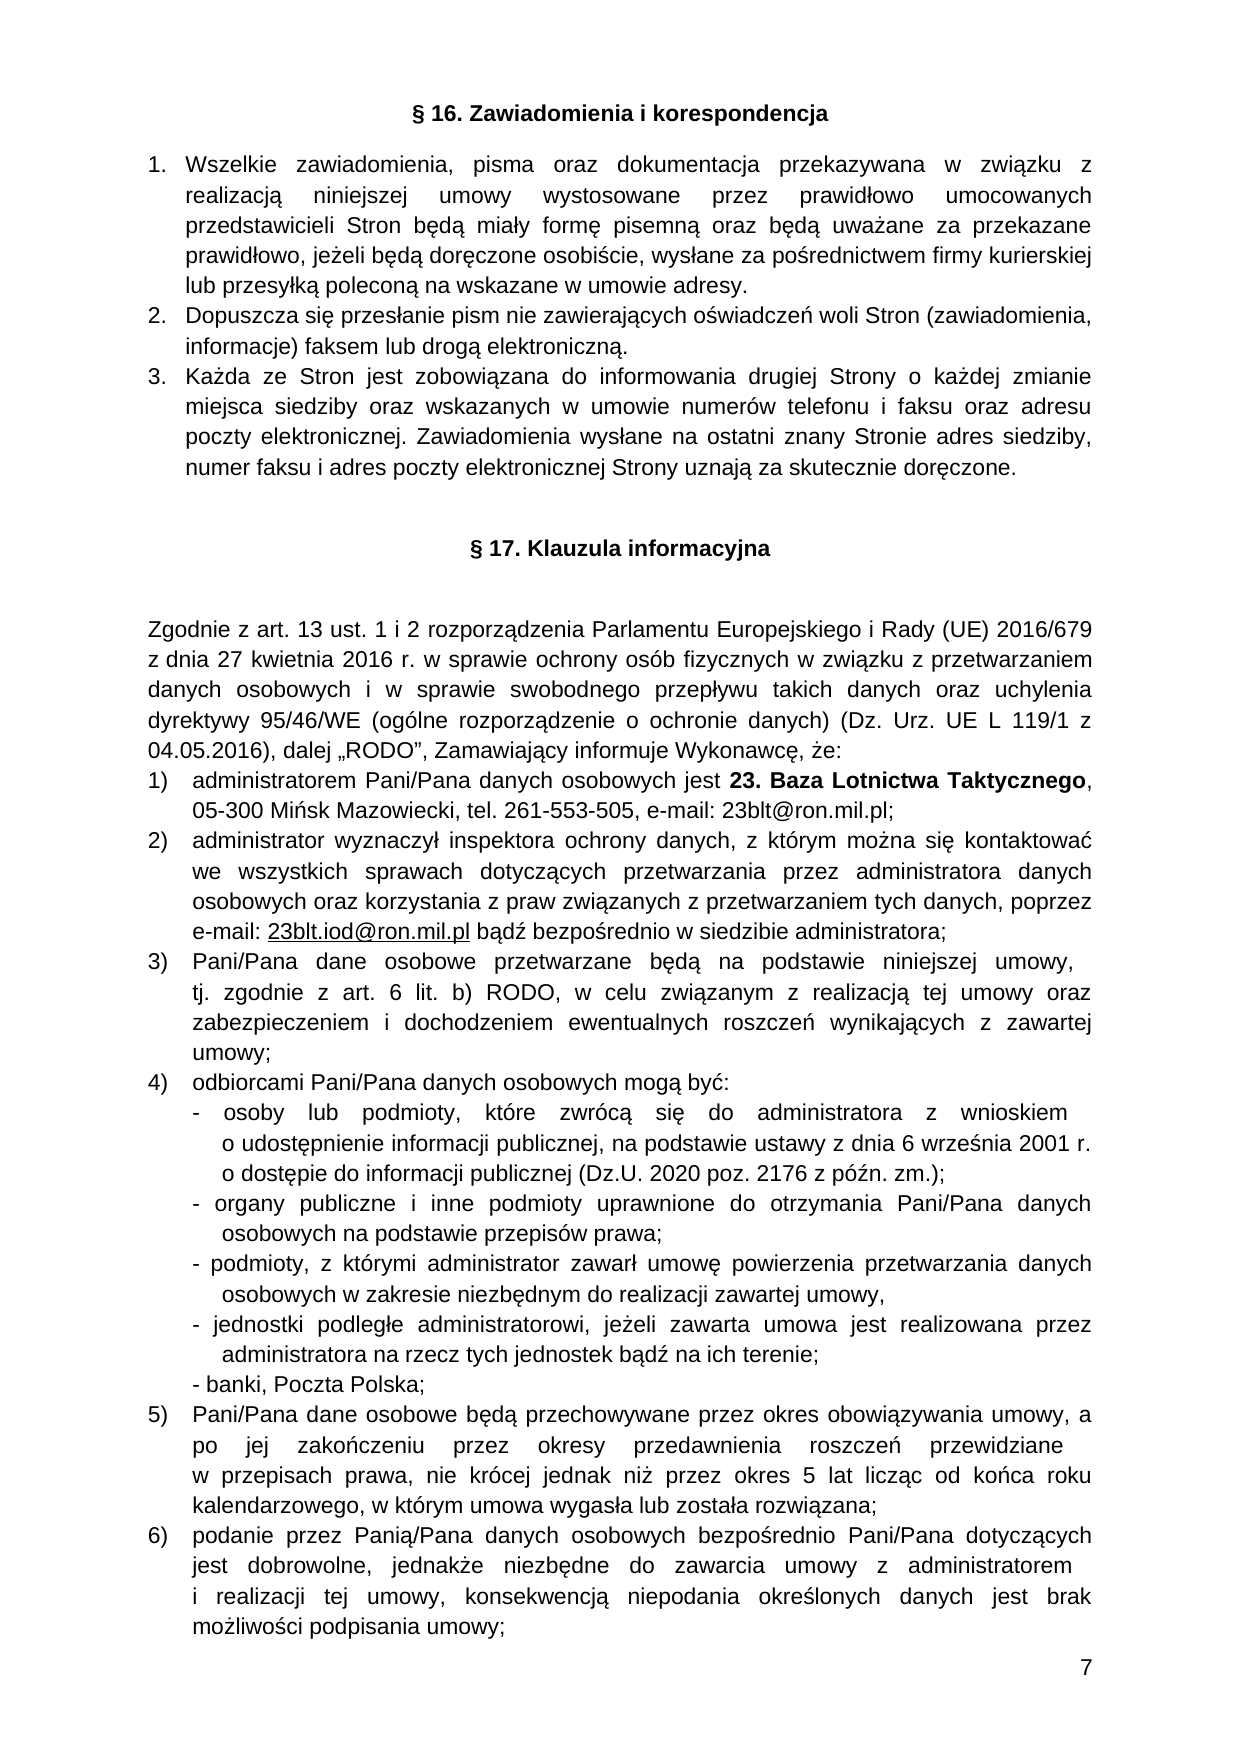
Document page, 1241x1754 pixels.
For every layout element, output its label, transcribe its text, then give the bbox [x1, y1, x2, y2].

list administrator wyznaczył inspektora ochrony danych, z którym można się kontaktować we wszystkich sprawach dotyczących przetwarzania przez administratora danych osobowych oraz korzystania z praw związanych z przetwarzaniem tych danych, poprzez e-mail: 23blt.iod@ron.mil.pl bądź bezpośrednio w siedzibie administratora; [148, 827, 1092, 944]
text - osoby lub podmioty, które zwrócą się do administratora z wnioskiem o udostępnienie informacji publicznej, na podstawie ustawy z dnia 6 września 2001 r. o dostępie do informacji publicznej (Dz.U. 2020 poz. 2176 z późn. zm.); [192, 1099, 1092, 1186]
text - jednostki podległe administratorowi, jeżeli zawarta umowa jest realizowana przez administratora na rzecz tych jednostek bądź na ich terenie; [192, 1311, 1092, 1367]
list odbiorcami Pani/Pana danych osobowych mogą być: [148, 1069, 1092, 1096]
list Dopuszcza się przesłanie pism nie zawierających oświadczeń woli Stron (zawiadomienia, informacje) faksem lub drogą elektroniczną. [148, 302, 1092, 359]
list administratorem Pani/Pana danych osobowych jest 23. Baza Lotnictwa Taktycznego, 05-300 Mińsk Mazowiecki, tel. 261-553-505, e-mail: 23blt@ron.mil.pl; [148, 767, 1092, 824]
text Zgodnie z art. 13 ust. 1 i 2 rozporządzenia Parlamentu Europejskiego i Rady (UE) 2016/679 z dnia 27 kwietnia 2016 r. w sprawie ochrony osób fizycznych w związku z przetwarzaniem danych osobowych i w sprawie swobodnego przepływu takich danych oraz uchylenia dyrektywy 95/46/WE (ogólne rozporządzenie o ochronie danych) (Dz. Urz. UE L 119/1 z 04.05.2016), dalej „RODO”, Zamawiający informuje Wykonawcę, że: [148, 616, 1092, 763]
list Pani/Pana dane osobowe będą przechowywane przez okres obowiązywania umowy, a po jej zakończeniu przez okresy przedawnienia roszczeń przewidziane w przepisach prawa, nie krócej jednak niż przez okres 5 lat licząc od końca roku kalendarzowego, w którym umowa wygasła lub została rozwiązana; [148, 1401, 1092, 1518]
list Wszelkie zawiadomienia, pisma oraz dokumentacja przekazywana w związku z realizacją niniejszej umowy wystosowane przez prawidłowo umocowanych przedstawicieli Stron będą miały formę pisemną oraz będą uważane za przekazane prawidłowo, jeżeli będą doręczone osobiście, wysłane za pośrednictwem firmy kurierskiej lub przesyłką poleconą na wskazane w umowie adresy. [148, 151, 1092, 299]
text - podmioty, z którymi administrator zawarł umowę powierzenia przetwarzania danych osobowych w zakresie niezbędnym do realizacji zawartej umowy, [192, 1250, 1092, 1307]
text § 17. Klauzula informacyjna [148, 535, 1092, 561]
text § 16. Zawiadomienia i korespondencja [148, 100, 1092, 127]
list Pani/Pana dane osobowe przetwarzane będą na podstawie niniejszej umowy, tj. zgodnie z art. 6 lit. b) RODO, w celu związanym z realizacją tej umowy oraz zabezpieczeniem i dochodzeniem ewentualnych roszczeń wynikających z zawartej umowy; [148, 948, 1092, 1065]
list podanie przez Panią/Pana danych osobowych bezpośrednio Pani/Pana dotyczących jest dobrowolne, jednakże niezbędne do zawarcia umowy z administratorem i realizacji tej umowy, konsekwencją niepodania określonych danych jest brak możliwości podpisania umowy; [148, 1522, 1092, 1639]
list Każda ze Stron jest zobowiązana do informowania drugiej Strony o każdej zmianie miejsca siedziby oraz wskazanych w umowie numerów telefonu i faksu oraz adresu poczty elektronicznej. Zawiadomienia wysłane na ostatni znany Stronie adres siedziby, numer faksu i adres poczty elektronicznej Strony uznają za skutecznie doręczone. [148, 363, 1092, 480]
text - banki, Poczta Polska; [192, 1371, 1092, 1398]
text - organy publiczne i inne podmioty uprawnione do otrzymania Pani/Pana danych osobowych na podstawie przepisów prawa; [192, 1190, 1092, 1247]
